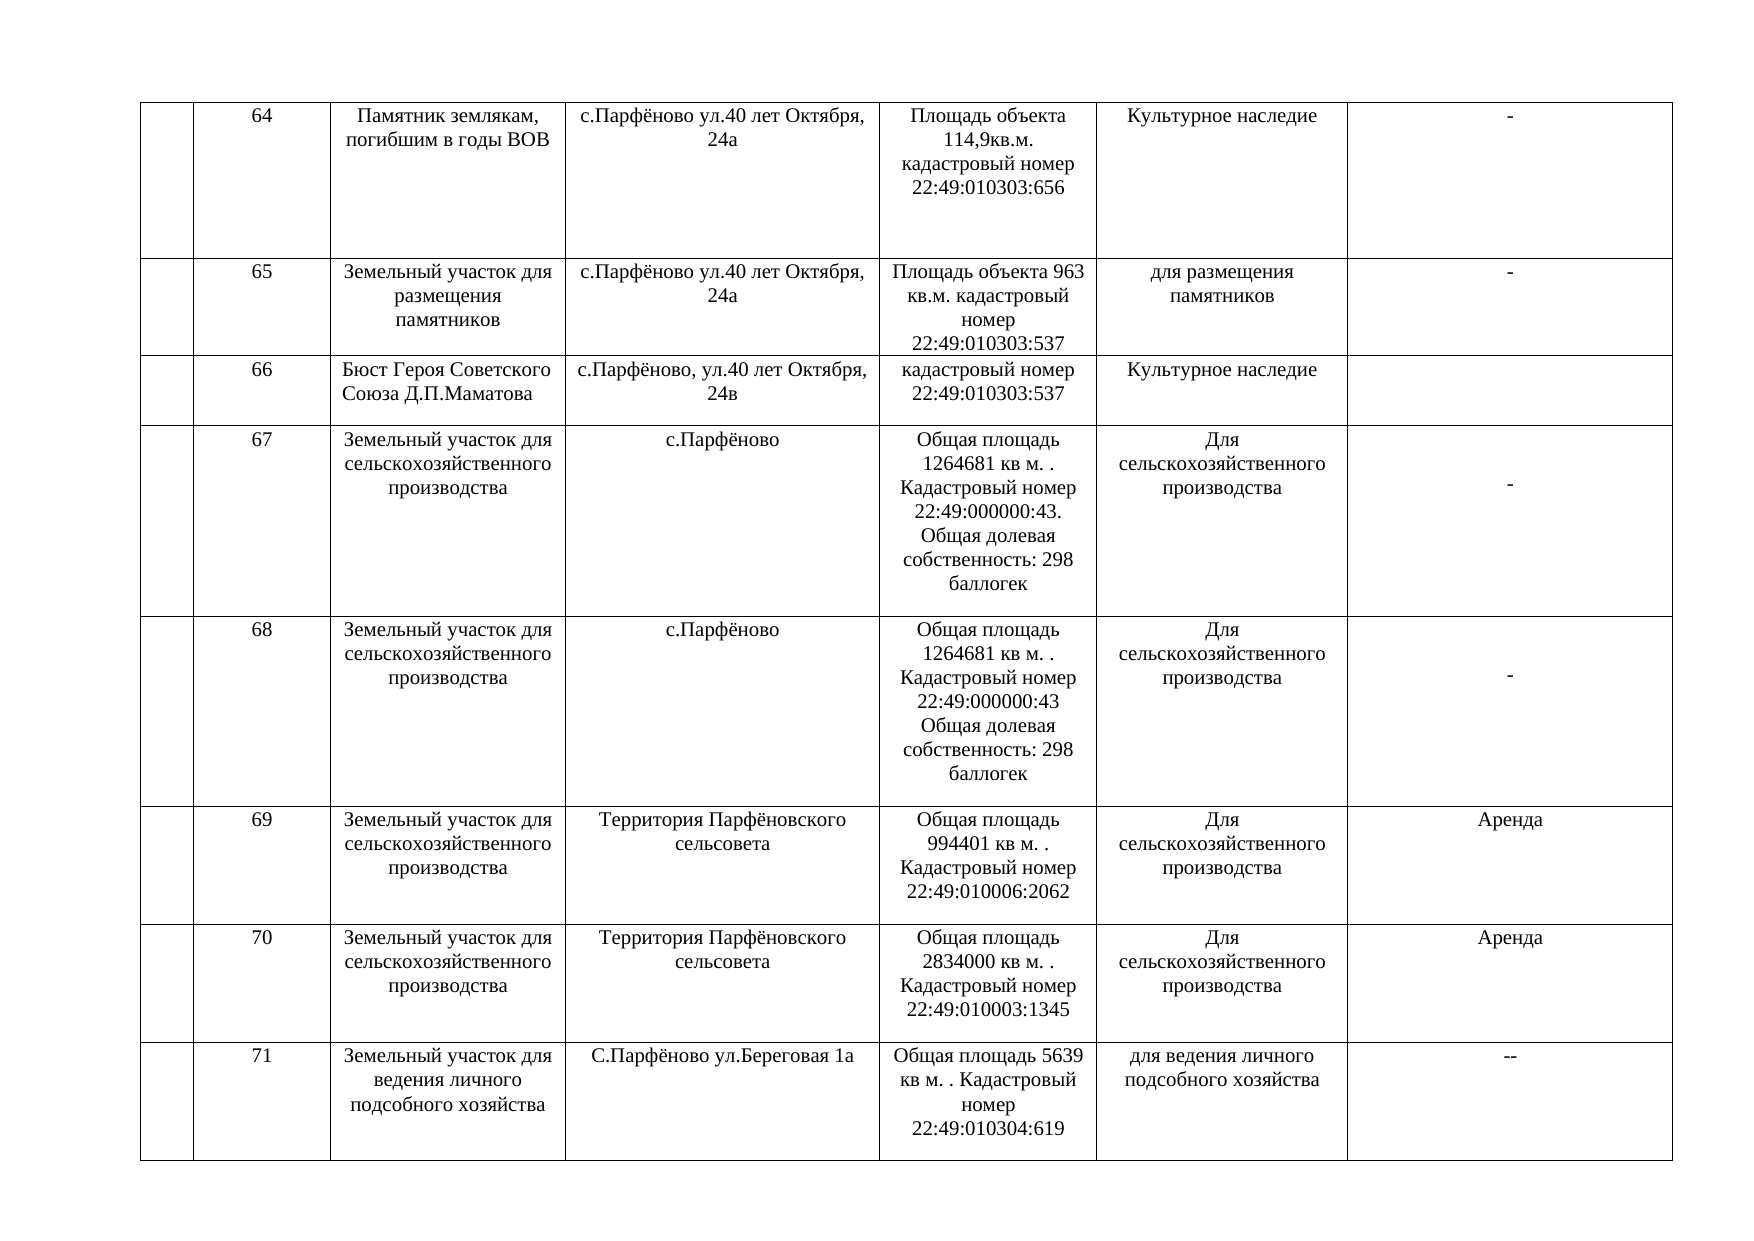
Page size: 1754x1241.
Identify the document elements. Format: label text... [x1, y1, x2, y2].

table_cell -- [1348, 1043, 1672, 1160]
table_cell кадастровый номер 22:49:010303:537 [880, 356, 1096, 425]
table_cell Земельный участок для сельскохозяйственного производства [331, 426, 565, 616]
table_cell Земельный участок для сельскохозяйственного производства [331, 925, 565, 1042]
table_cell [141, 259, 193, 355]
table_cell [141, 1043, 193, 1160]
table_cell 66 [194, 356, 330, 425]
table_cell - [1348, 259, 1672, 355]
table_cell [141, 426, 193, 616]
table_cell для размещения памятников [1097, 259, 1347, 355]
table_cell С.Парфёново ул.Береговая 1а [566, 1043, 879, 1160]
table_cell Культурное наследие [1097, 356, 1347, 425]
table_cell 68 [194, 617, 330, 806]
table_cell Общая площадь 5639 кв м. . Кадастровый номер 22:49:010304:619 [880, 1043, 1096, 1160]
table_cell 67 [194, 426, 330, 616]
table_cell Для сельскохозяйственного производства [1097, 925, 1347, 1042]
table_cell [566, 103, 879, 258]
table_cell Культурное наследие [1097, 103, 1347, 258]
table_cell Для сельскохозяйственного производства [1097, 426, 1347, 616]
table_cell Общая площадь 1264681 кв м. . Кадастровый номер 22:49:000000:43. Общая долевая собственность: 298 баллогек [880, 426, 1096, 616]
table_cell Земельный участок для сельскохозяйственного производства [331, 807, 565, 924]
table_cell Аренда [1348, 807, 1672, 924]
table_cell Земельный участок для размещения памятников [331, 259, 565, 355]
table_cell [1097, 1043, 1347, 1160]
table_cell [141, 356, 193, 425]
table_cell - [1348, 103, 1672, 258]
table_cell [141, 925, 193, 1042]
table_cell Для сельскохозяйственного производства [1097, 807, 1347, 924]
table_cell 69 [194, 807, 330, 924]
table_cell [1348, 356, 1672, 425]
table_cell Общая площадь 1264681 кв м. . Кадастровый номер 22:49:000000:43 Общая долевая собственность: 298 баллогек [880, 617, 1096, 806]
table_cell Аренда [1348, 925, 1672, 1042]
table_cell Площадь объекта 963 кв.м. кадастровый номер 22:49:010303:537 [880, 259, 1096, 355]
table_cell 65 [194, 259, 330, 355]
table_cell с.Парфёново [566, 617, 879, 806]
table_cell [141, 103, 193, 258]
table_cell Территория Парфёновского сельсовета [566, 925, 879, 1042]
table_cell 70 [194, 925, 330, 1042]
table_cell Общая площадь 994401 кв м. . Кадастровый номер 22:49:010006:2062 [880, 807, 1096, 924]
table_cell - [1348, 617, 1672, 806]
table_cell Земельный участок для сельскохозяйственного производства [331, 617, 565, 806]
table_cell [331, 1043, 565, 1160]
table_cell Памятник землякам, погибшим в годы ВОВ [331, 103, 565, 258]
table_cell Бюст Героя Советского Союза Д.П.Маматова [331, 356, 565, 425]
table_cell Территория Парфёновского сельсовета [566, 807, 879, 924]
table_cell с.Парфёново [566, 426, 879, 616]
table_cell 64 [194, 103, 330, 258]
table_cell - [1348, 426, 1672, 616]
table_cell с.Парфёново, ул.40 лет Октября, 24в [566, 356, 879, 425]
table_cell Площадь объекта 114,9кв.м. кадастровый номер 22:49:010303:656 [880, 103, 1096, 258]
table_cell с.Парфёново ул.40 лет Октября, 24а [566, 259, 879, 355]
table_cell Для сельскохозяйственного производства [1097, 617, 1347, 806]
table_cell Общая площадь 2834000 кв м. . Кадастровый номер 22:49:010003:1345 [880, 925, 1096, 1042]
table_cell [141, 807, 193, 924]
table_cell 71 [194, 1043, 330, 1160]
table_cell [141, 617, 193, 806]
